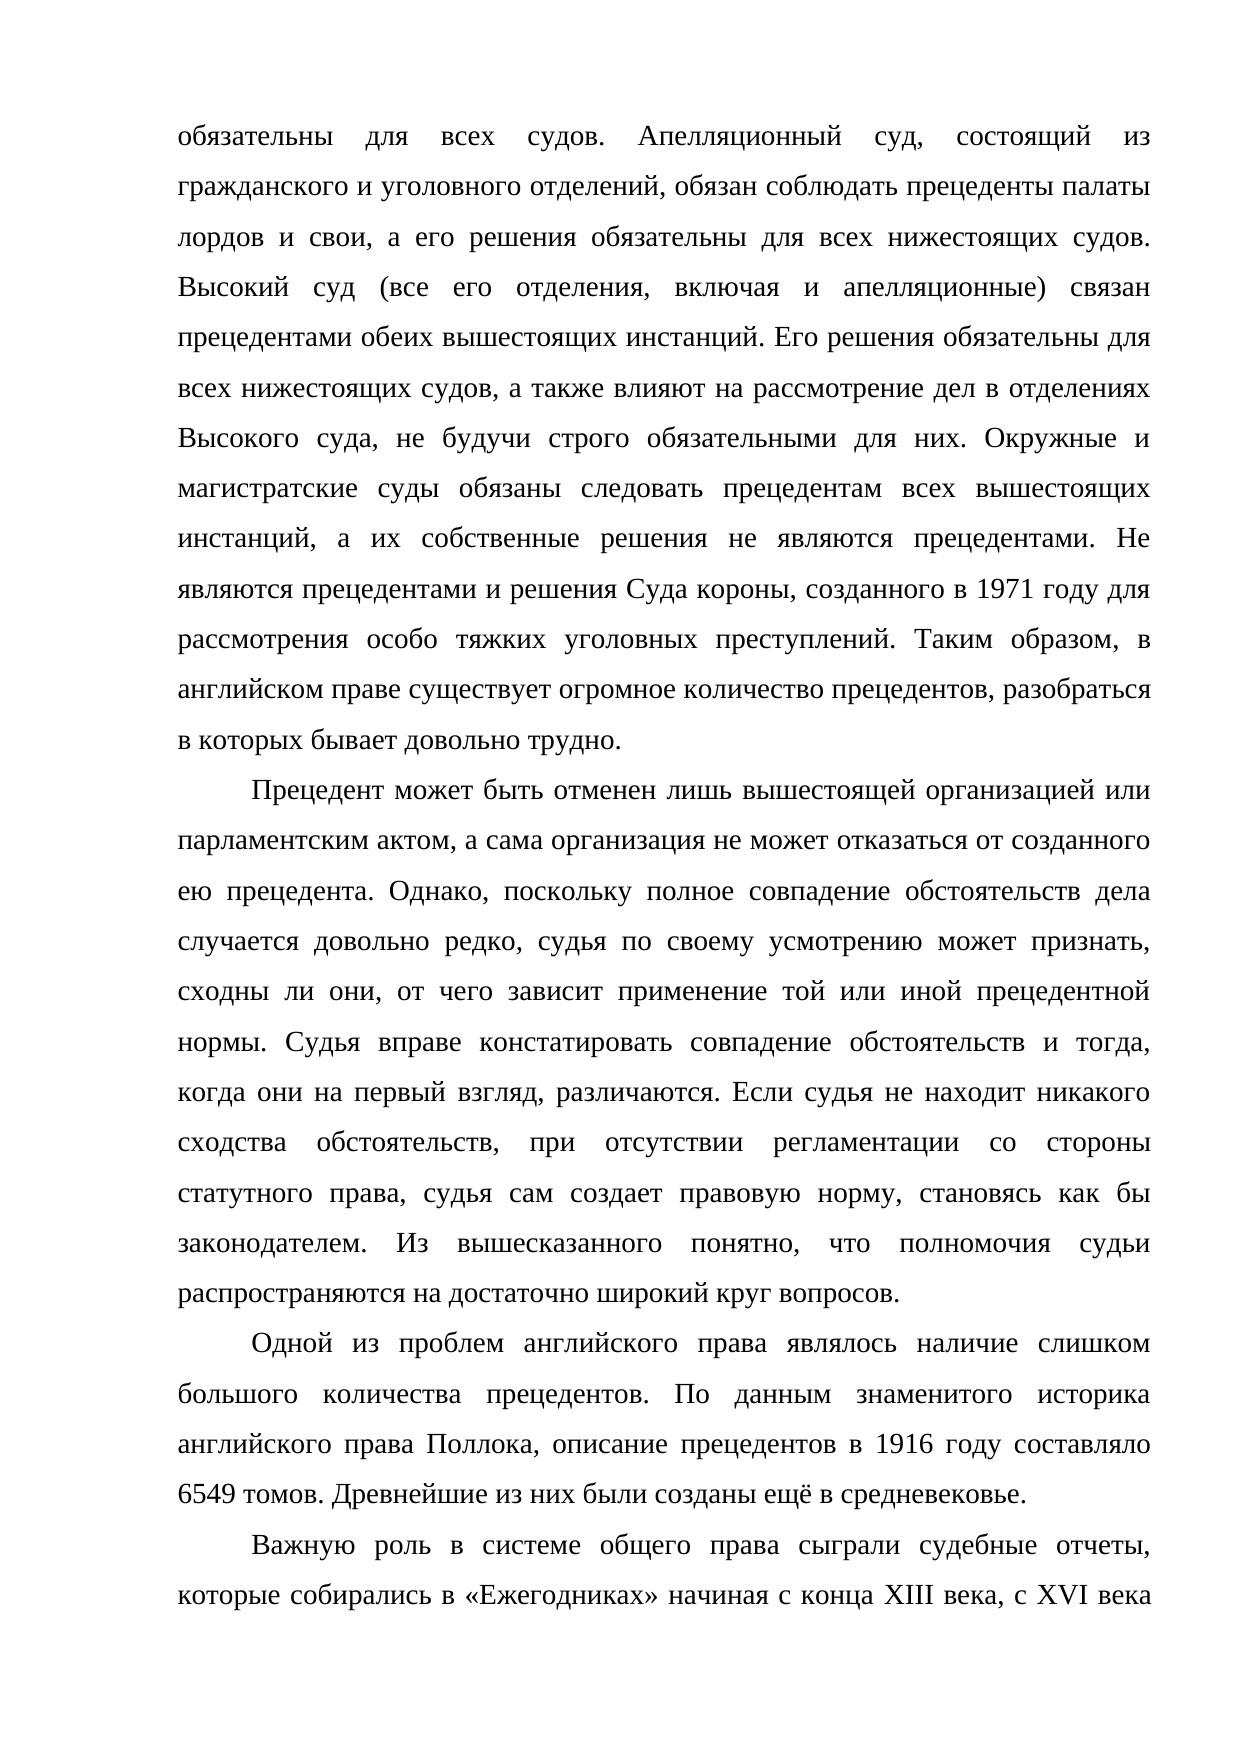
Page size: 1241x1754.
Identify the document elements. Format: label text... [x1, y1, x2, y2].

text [177, 118, 1152, 755]
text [177, 1527, 1152, 1611]
text Прецедент может быть отменен лишь вышестоящей организацией или парламентским актом, а сама организация не может отказаться от созданного ею прецедента. Однако, поскольку полное совпадение обстоятельств дела случается довольно редко, судья по своему усмотрению может признать, сходны ли они, от чего зависит применение той или иной прецедентной нормы. Судья вправе констатировать совпадение обстоятельств и тогда, когда они на первый взгляд, различаются. Если судья не находит никакого сходства обстоятельств, при отсутствии регламентации со стороны статутного права, судья сам создает правовую норму, становясь как бы законодателем. Из вышесказанного понятно, что полномочия судьи распространяются на достаточно широкий круг вопросов. [177, 772, 1152, 1309]
text Одной из проблем английского права являлось наличие слишком большого количества прецедентов. По данным знаменитого историка английского права Поллока, описание прецедентов в 1916 году составляло 6549 томов. Древнейшие из них были созданы ещё в средневековье. [177, 1326, 1152, 1510]
